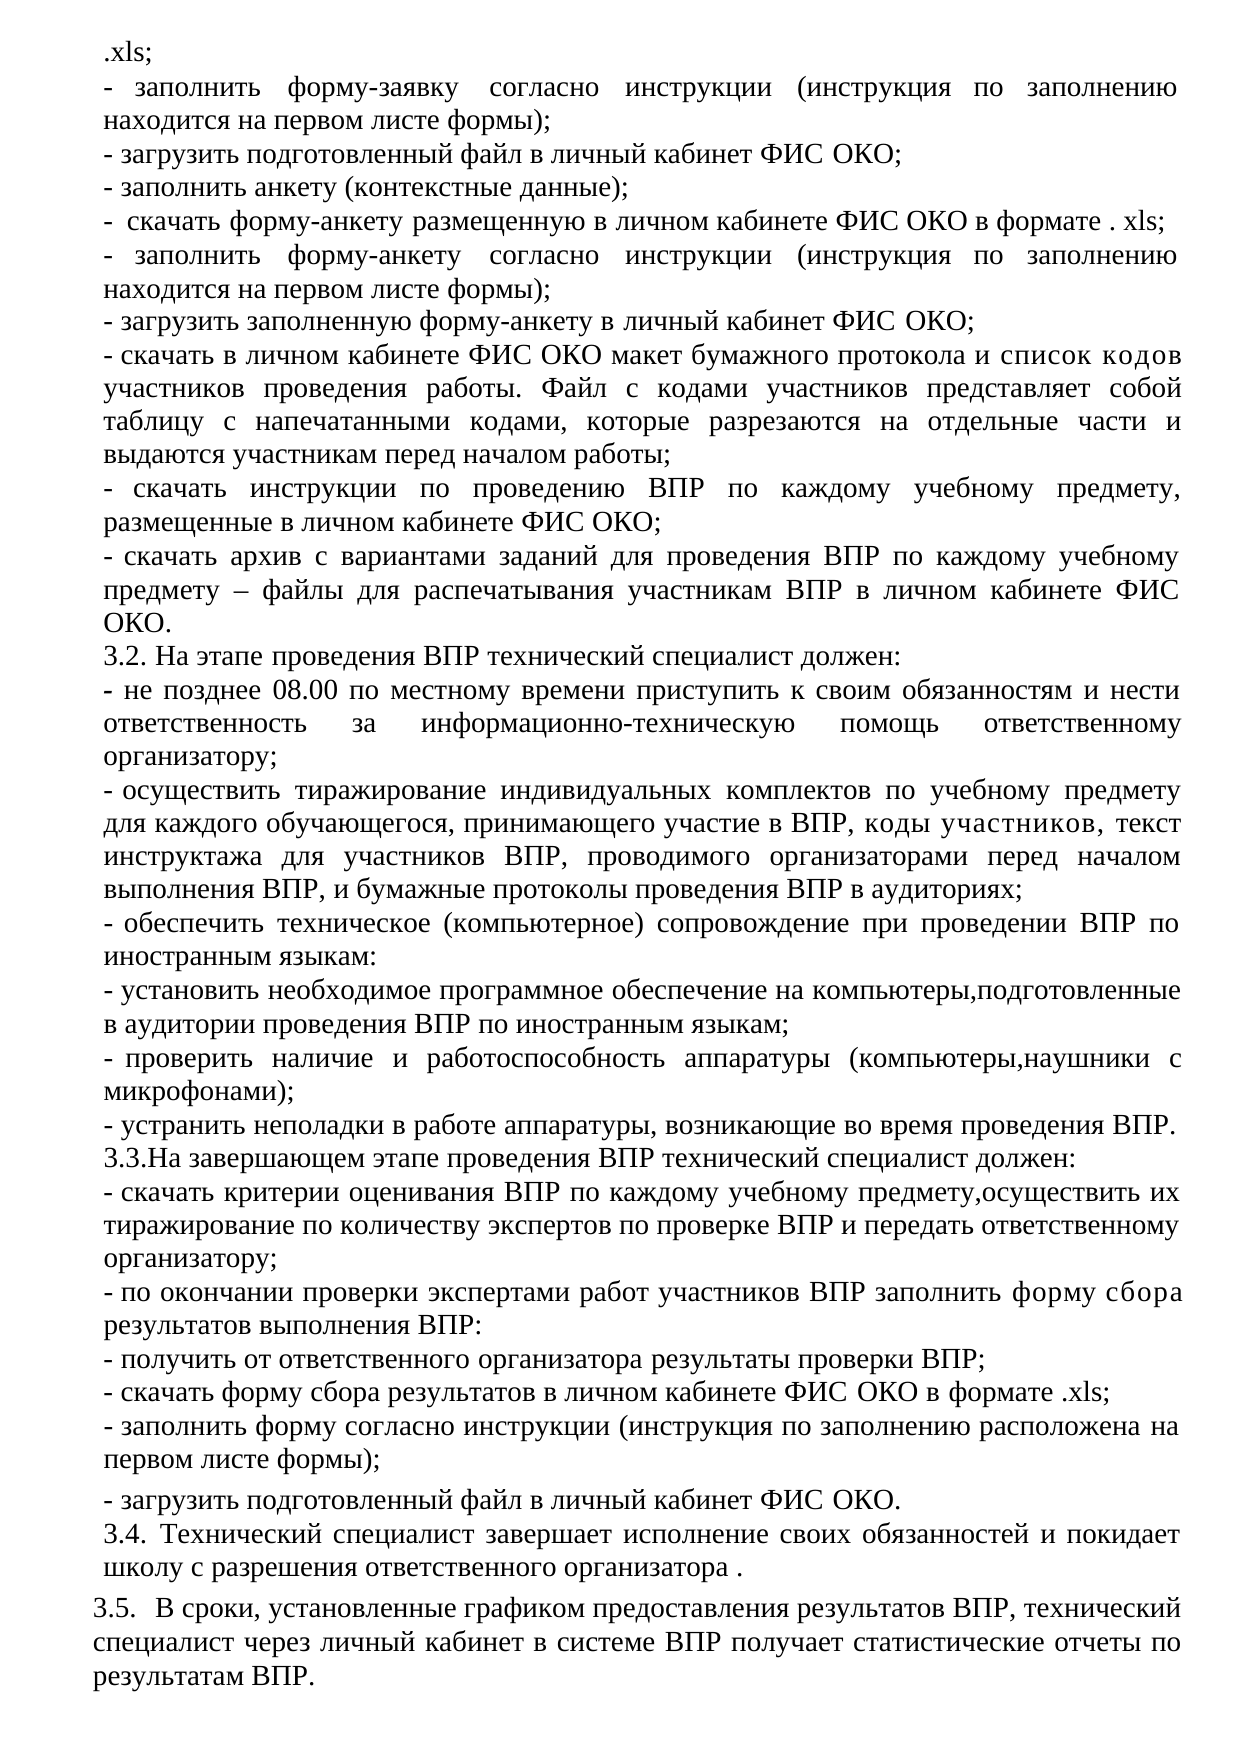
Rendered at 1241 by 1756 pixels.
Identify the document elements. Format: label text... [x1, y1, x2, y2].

list устранить неполадки в работе аппаратуры, возникающие во время проведения ВПР. 3.3.На завершающем этапе проведения ВПР технический специалист должен: [103, 1108, 1178, 1174]
text - не позднее 08.00 по местному времени приступить к своим обязанностям и нести ответственность за информационно-техническую помощь ответственному организатору; [103, 673, 1181, 772]
list скачать архив с вариантами заданий для проведения ВПР по каждому учебному предмету – файлы для распечатывания участникам ВПР в личном кабинете ФИС ОКО. [103, 538, 1181, 639]
list заполнить анкету (контекстные данные); [103, 170, 1207, 203]
list установить необходимое программное обеспечение на компьютеры,подготовленные в аудитории проведения ВПР по иностранным языкам; [103, 973, 1182, 1039]
list загрузить заполненную форму-анкету в личный кабинет ФИС ОКО; [103, 304, 1207, 337]
list На этапе проведения ВПР технический специалист должен: [103, 639, 1207, 672]
list по окончании проверки экспертами работ участников ВПР заполнить форму сбора результатов выполнения ВПР: [103, 1275, 1183, 1341]
list обеспечить техническое (компьютерное) сопровождение при проведении ВПР по иностранным языкам: [103, 906, 1180, 972]
list заполнить форму-анкету согласно инструкции (инструкция по заполнению находится на первом листе формы); [103, 238, 1181, 304]
list скачать форму сбора результатов в личном кабинете ФИС ОКО в формате .xls; [103, 1375, 1207, 1408]
list заполнить форму согласно инструкции (инструкция по заполнению расположена на первом листе формы); [103, 1409, 1179, 1475]
list Технический специалист завершает исполнение своих обязанностей и покидает школу с разрешения ответственного организатора . [103, 1517, 1181, 1583]
list В сроки, установленные графиком предоставления результатов ВПР, технический специалист через личный кабинет в системе ВПР получает статистические отчеты по результатам ВПР. [93, 1591, 1182, 1691]
list загрузить подготовленный файл в личный кабинет ФИС ОКО; [103, 137, 1207, 170]
list скачать форму-анкету размещенную в личном кабинете ФИС ОКО в формате . xls; [103, 204, 1181, 237]
list заполнить форму-заявку согласно инструкции (инструкция по заполнению находится на первом листе формы); [103, 70, 1181, 136]
list осуществить тиражирование индивидуальных комплектов по учебному предмету для каждого обучающегося, принимающего участие в ВПР, коды участников, текст инструктажа для участников ВПР, проводимого организаторами перед началом выполнения ВПР, и бумажные протоколы проведения ВПР в аудиториях; [103, 773, 1181, 904]
text .xls; [103, 35, 1207, 68]
list загрузить подготовленный файл в личный кабинет ФИС ОКО. [103, 1482, 1207, 1516]
list скачать критерии оценивания ВПР по каждому учебному предмету,осуществить их тиражирование по количеству экспертов по проверке ВПР и передать ответственному организатору; [103, 1175, 1181, 1274]
list скачать инструкции по проведению ВПР по каждому учебному предмету, размещенные в личном кабинете ФИС ОКО; [103, 472, 1181, 537]
list получить от ответственного организатора результаты проверки ВПР; [103, 1342, 1207, 1375]
list проверить наличие и работоспособность аппаратуры (компьютеры,наушники с микрофонами); [103, 1041, 1182, 1106]
list скачать в личном кабинете ФИС ОКО макет бумажного протокола и список кодов участников проведения работы. Файл с кодами участников представляет собой таблицу с напечатанными кодами, которые разрезаются на отдельные части и выдаются участникам перед началом работы; [103, 338, 1182, 470]
